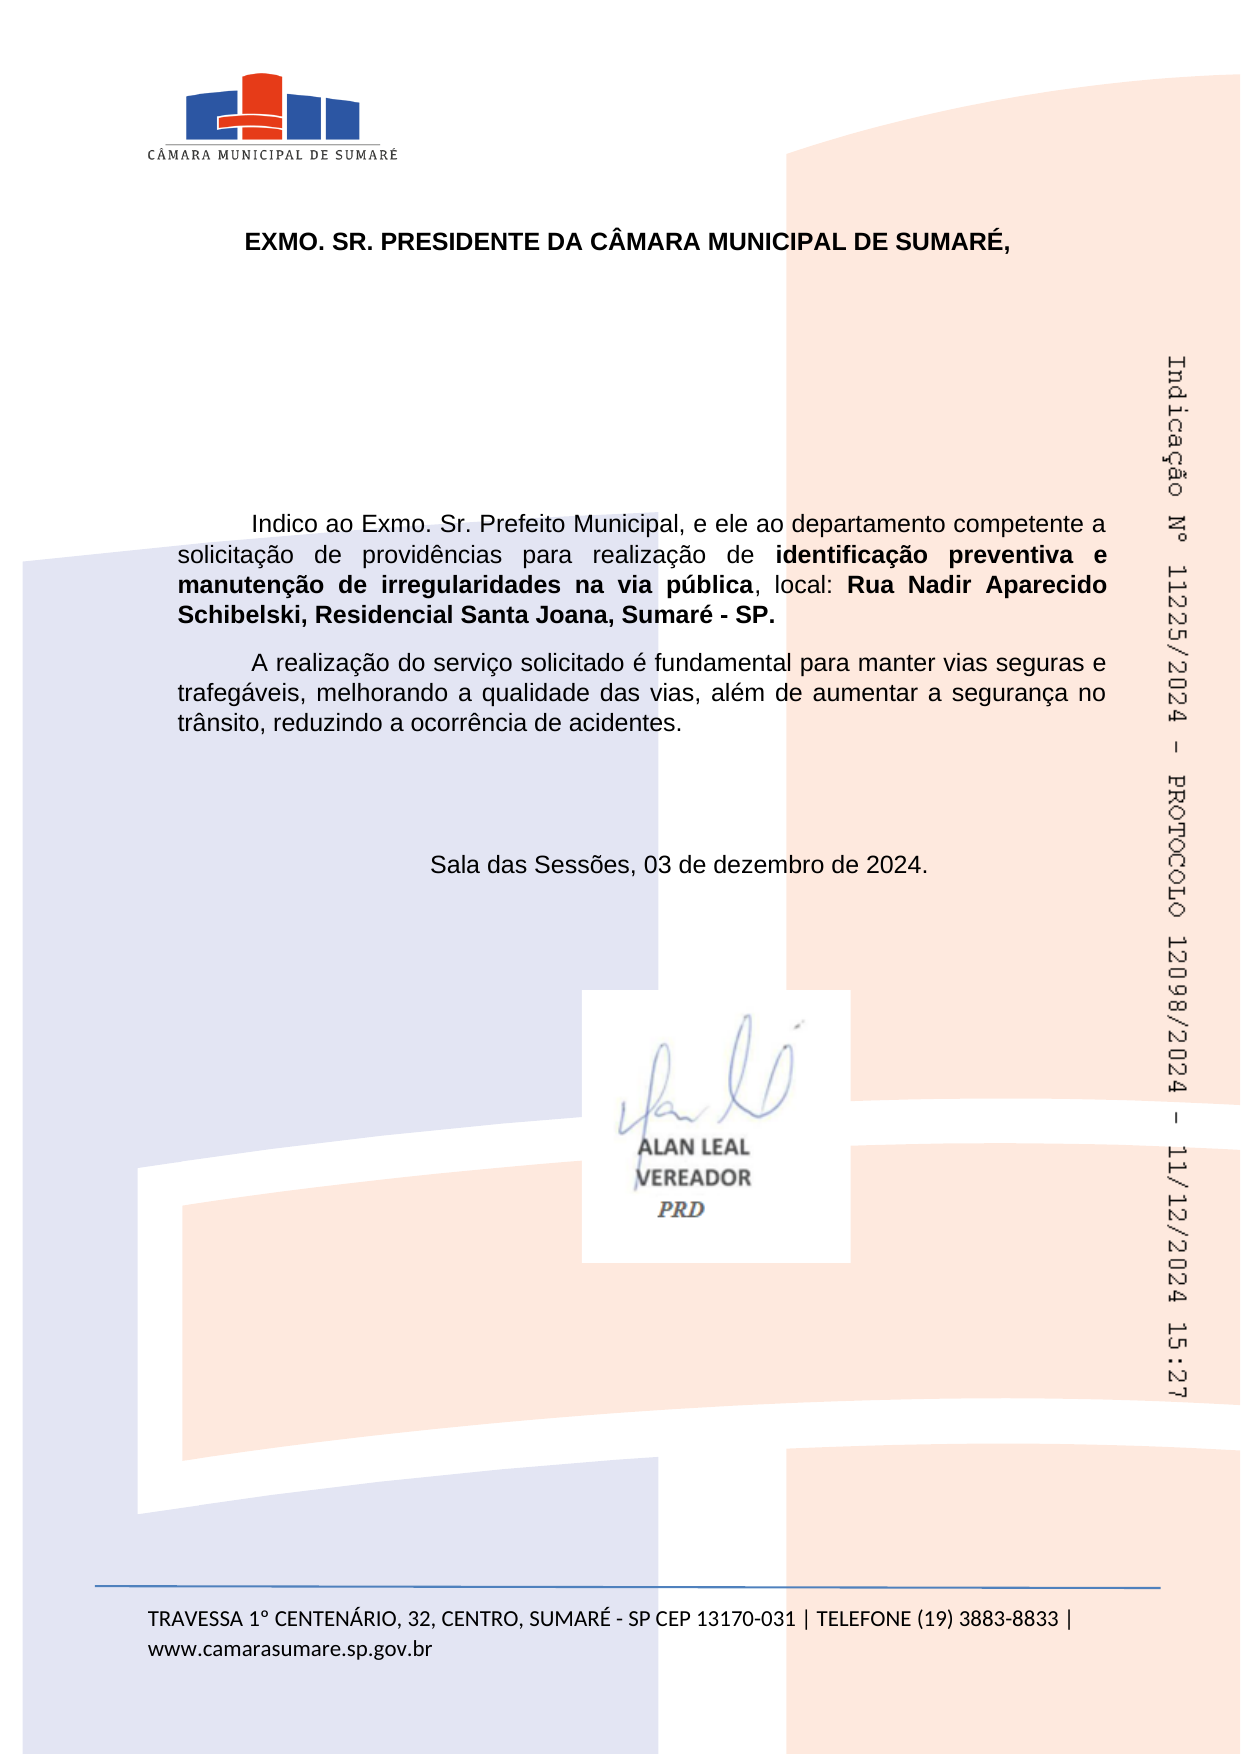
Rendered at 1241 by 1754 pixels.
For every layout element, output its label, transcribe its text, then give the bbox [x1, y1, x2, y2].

text Indico ao Exmo. Sr. Prefeito Municipal, e ele ao departamento competente a solicitação de providências para realização de identificação preventiva e manutenção de irregularidades na via pública, local: Rua Nadir Aparecido Schibelski, Residencial Santa Joana, Sumaré - SP. [177, 509, 1107, 629]
picture [147, 73, 398, 162]
text EXMO. SR. PRESIDENTE DA CÂMARA MUNICIPAL DE SUMARÉ, [148, 227, 1107, 255]
text A realização do serviço solicitado é fundamental para manter vias seguras e trafegáveis, melhorando a qualidade das vias, além de aumentar a segurança no trânsito, reduzindo a ocorrência de acidentes. [177, 647, 1107, 737]
text Sala das Sessões, 03 de dezembro de 2024. [177, 849, 1107, 878]
picture [1142, 349, 1205, 1405]
picture [581, 990, 851, 1263]
